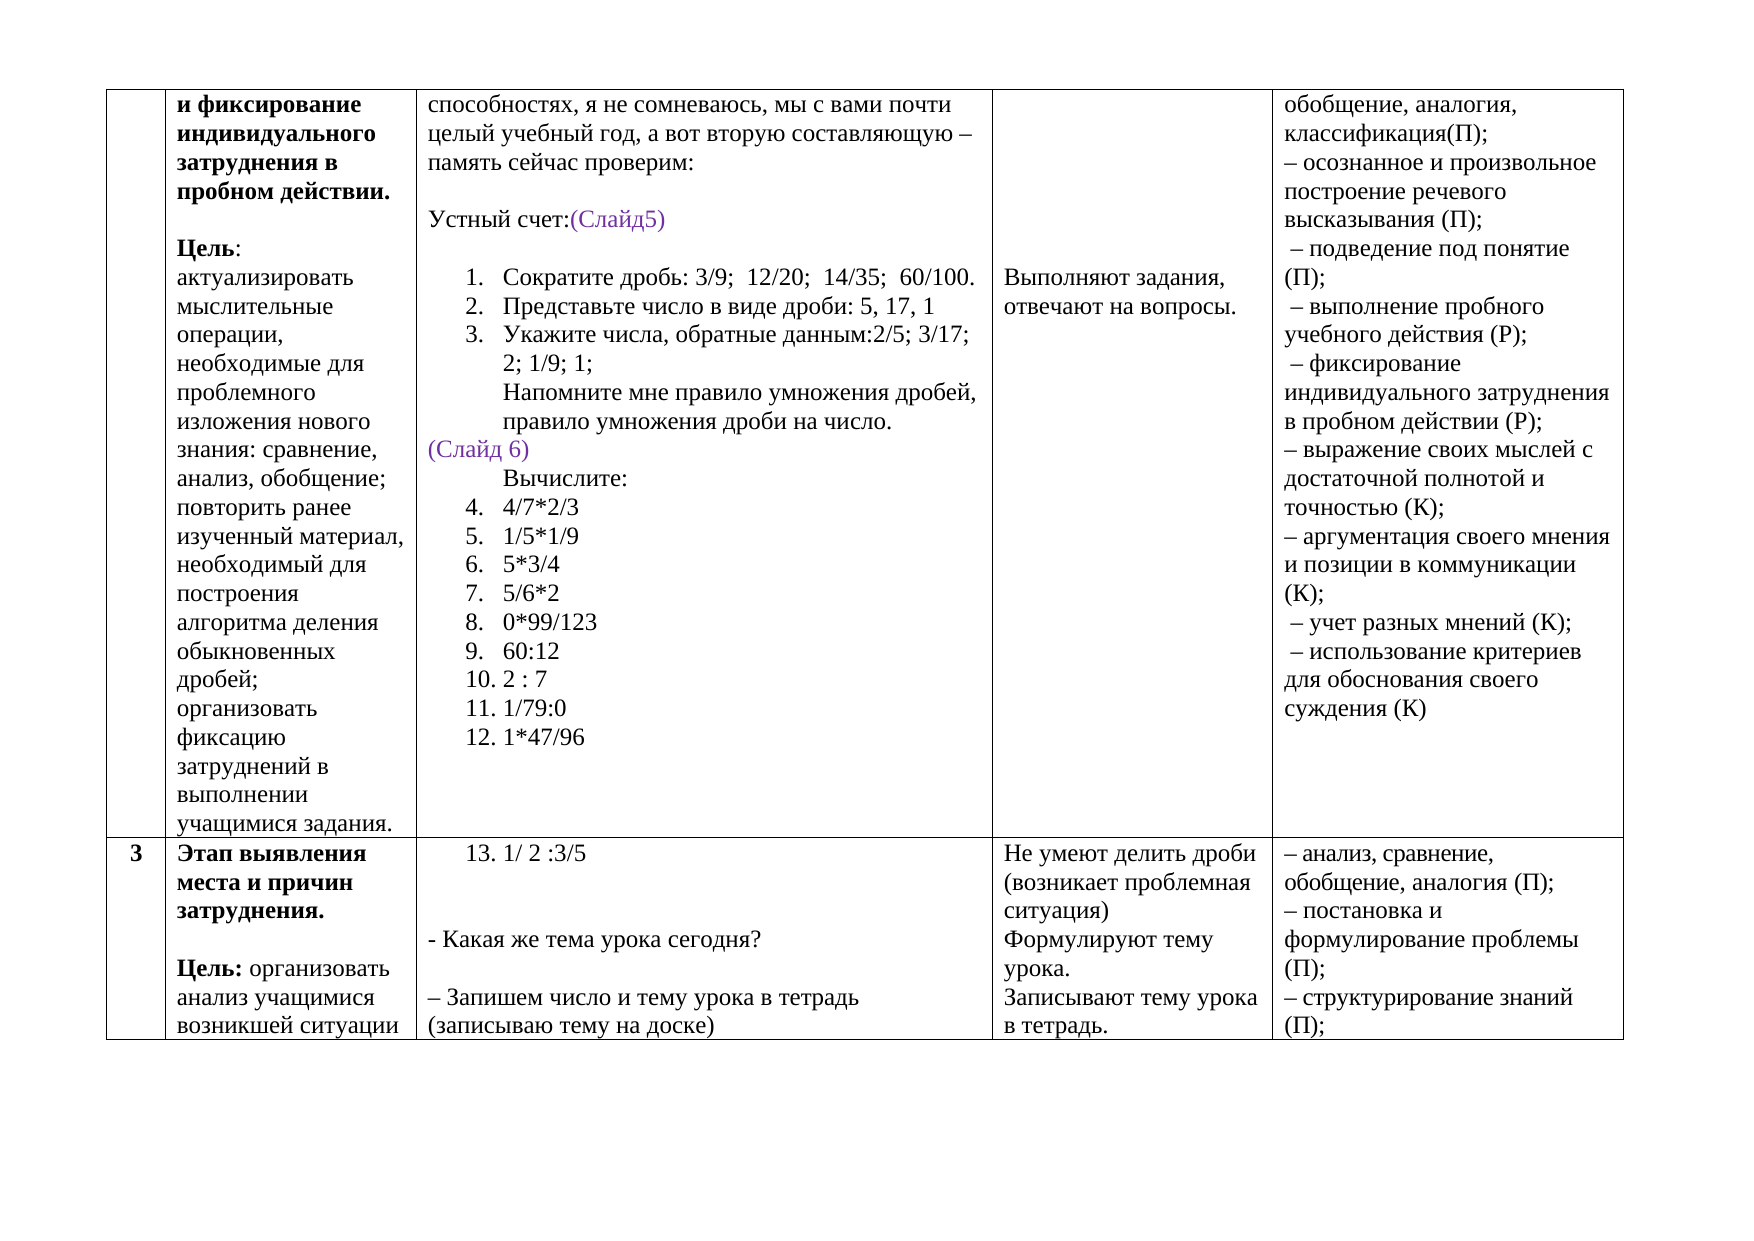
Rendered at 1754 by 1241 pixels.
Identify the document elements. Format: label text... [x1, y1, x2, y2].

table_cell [993, 838, 1272, 1039]
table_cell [417, 838, 992, 1039]
table_cell 2 [107, 90, 165, 837]
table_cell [166, 838, 416, 1039]
table_cell 3 [107, 838, 165, 1039]
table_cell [1273, 90, 1623, 837]
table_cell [1273, 838, 1623, 1039]
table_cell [417, 90, 992, 837]
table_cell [993, 90, 1272, 837]
